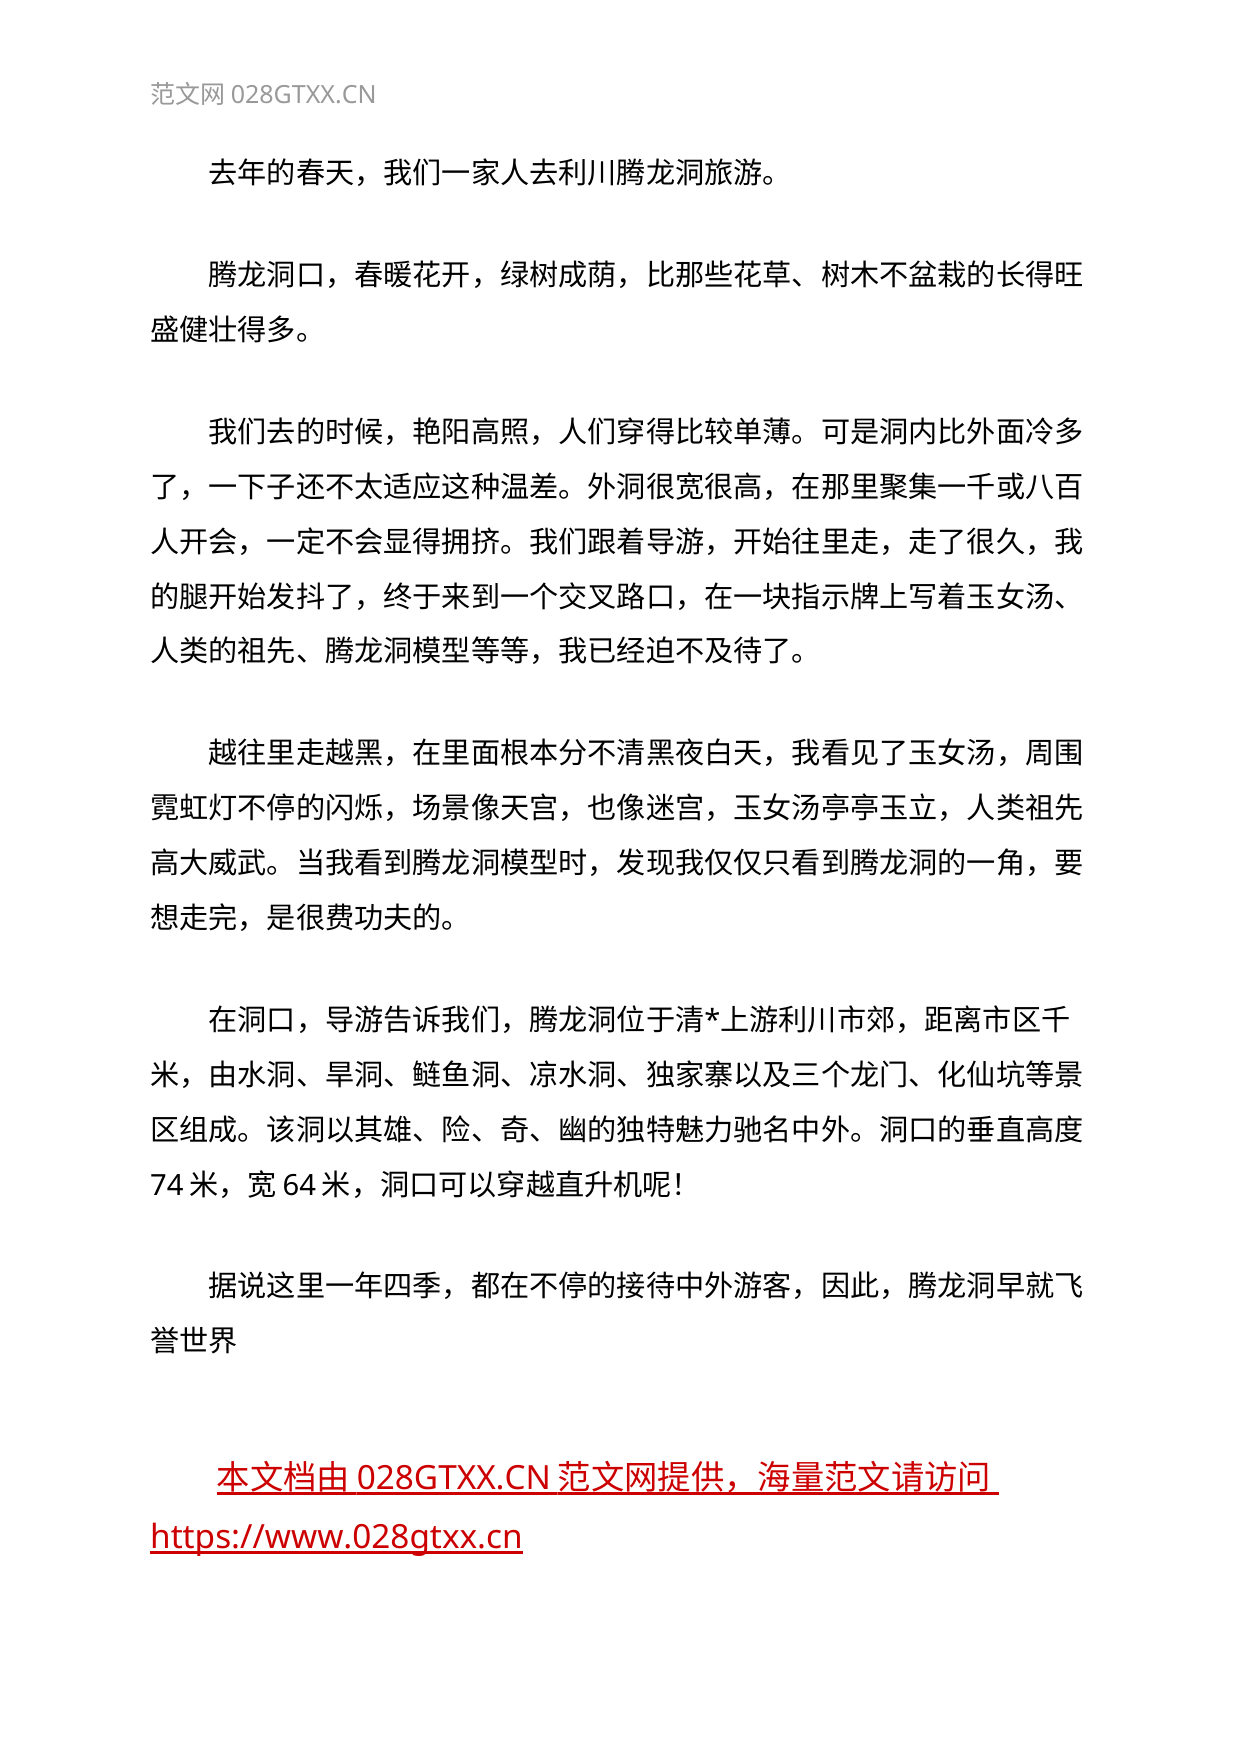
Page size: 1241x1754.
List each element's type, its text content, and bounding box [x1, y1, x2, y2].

text 在洞口，导游告诉我们，腾龙洞位于清*上游利川市郊，距离市区千米，由水洞、旱洞、鲢鱼洞、凉水洞、独家寨以及三个龙门、化仙坑等景区组成。该洞以其雄、险、奇、幽的独特魅力驰名中外。洞口的垂直高度74米，宽64米，洞口可以穿越直升机呢！ [150, 996, 1090, 1203]
text 我们去的时候，艳阳高照，人们穿得比较单薄。可是洞内比外面冷多了，一下子还不太适应这种温差。外洞很宽很高，在那里聚集一千或八百人开会，一定不会显得拥挤。我们跟着导游，开始往里走，走了很久，我的腿开始发抖了，终于来到一个交叉路口，在一块指示牌上写着玉女汤、人类的祖先、腾龙洞模型等等，我已经迫不及待了。 [150, 408, 1090, 670]
text 据说这里一年四季，都在不停的接待中外游客，因此，腾龙洞早就飞誉世界 [150, 1263, 1090, 1360]
text 越往里走越黑，在里面根本分不清黑夜白天，我看见了玉女汤，周围霓虹灯不停的闪烁，场景像天宫，也像迷宫，玉女汤亭亭玉立，人类祖先高大威武。当我看到腾龙洞模型时，发现我仅仅只看到腾龙洞的一角，要想走完，是很费功夫的。 [150, 730, 1090, 937]
text 腾龙洞口，春暖花开，绿树成荫，比那些花草、树木不盆栽的长得旺盛健壮得多。 [150, 252, 1090, 349]
text 去年的春天，我们一家人去利川腾龙洞旅游。 [150, 150, 1090, 192]
text 本文档由028GTXX.CN范文网提供，海量范文请访问 https://www.028gtxx.cn [150, 1451, 1090, 1558]
